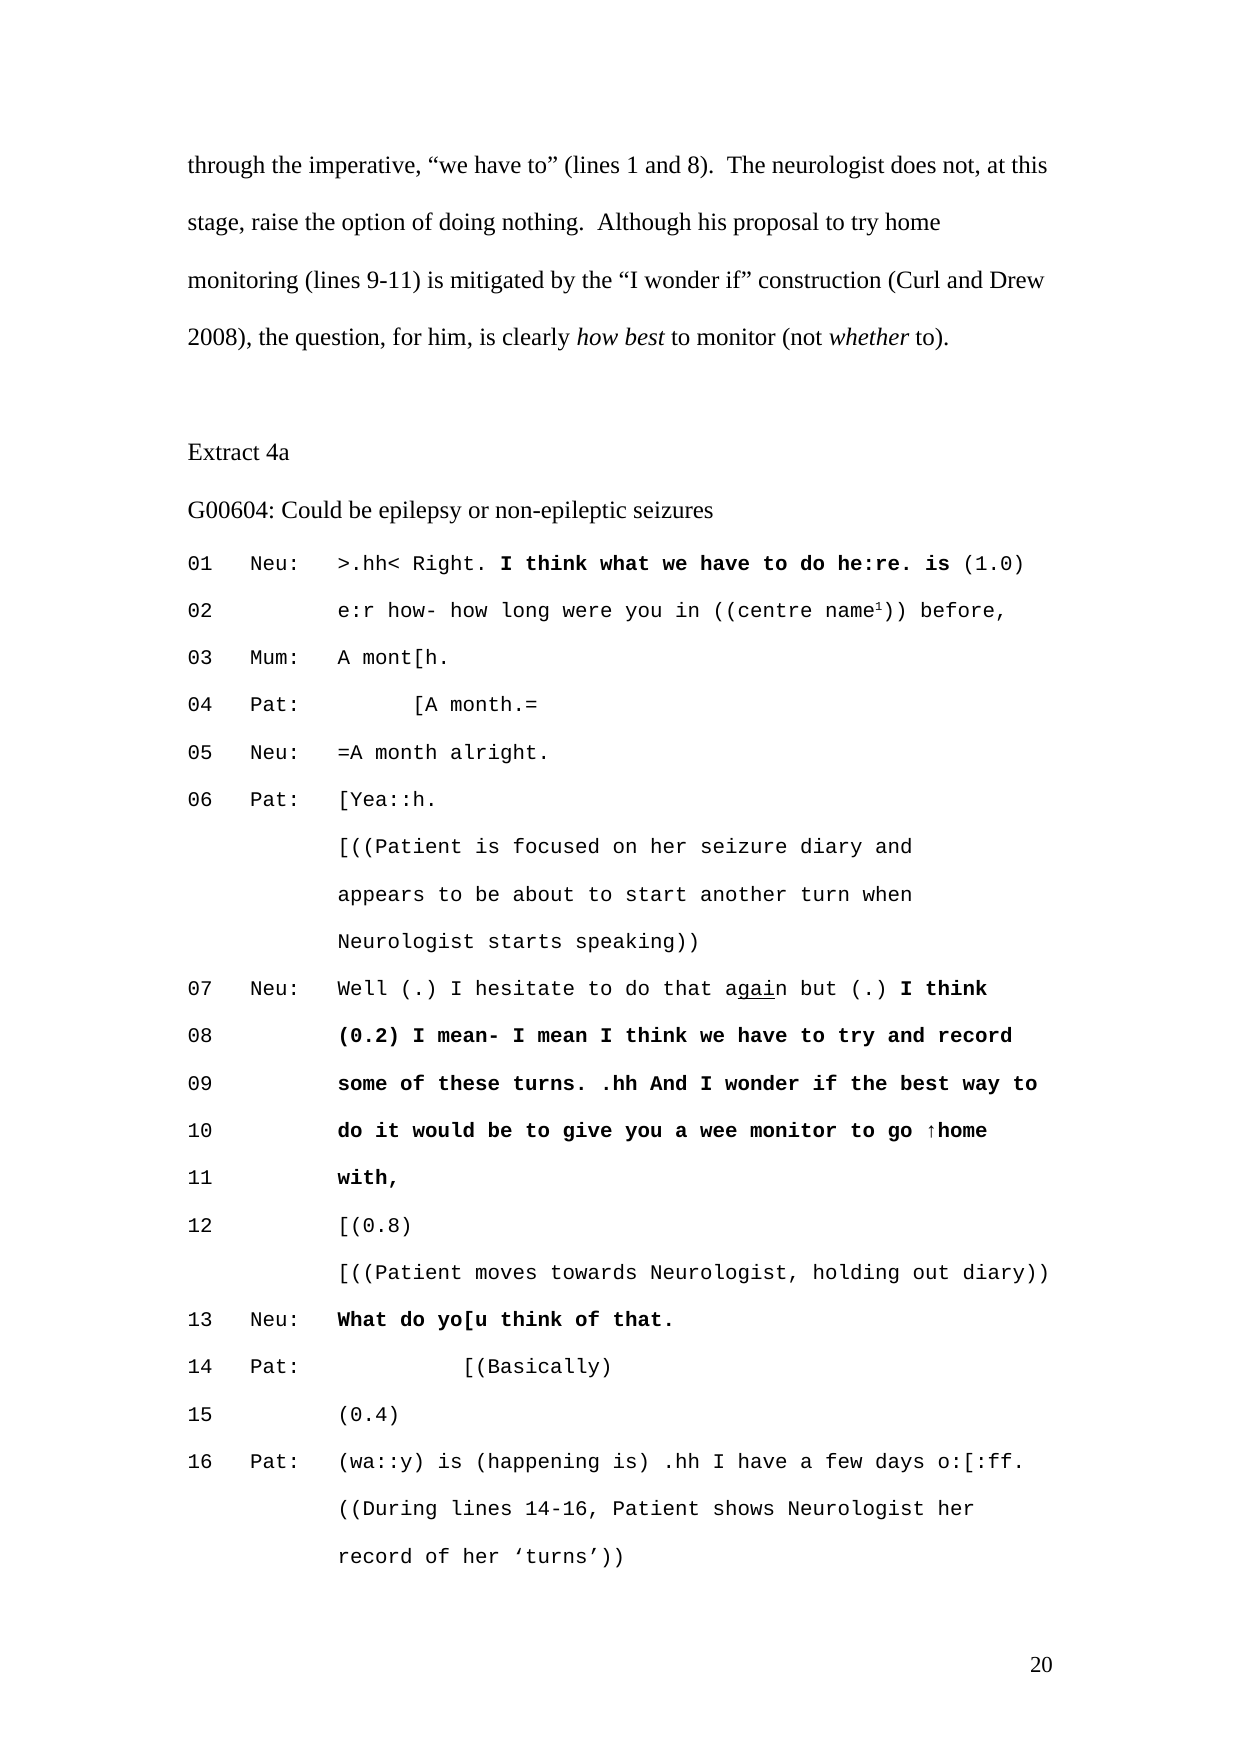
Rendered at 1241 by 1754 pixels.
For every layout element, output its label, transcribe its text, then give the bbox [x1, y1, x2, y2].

text 03 Mum: A mont[h. [187, 647, 1053, 671]
text 09 some of these turns. .hh And I wonder if the best way to [187, 1073, 1053, 1096]
text 01 Neu: >.hh< Right. I think what we have to do he:re. is (1.0) [187, 552, 1053, 576]
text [187, 150, 1053, 351]
text 14 Pat: [(Basically) [187, 1356, 1053, 1380]
text appears to be about to start another turn when [187, 883, 1053, 907]
text 05 Neu: =A month alright. [187, 742, 1053, 765]
text ((During lines 14-16, Patient shows Neurologist her [187, 1498, 1053, 1522]
text 11 with, [187, 1167, 1053, 1191]
text G00604: Could be epilepsy or non-epileptic seizures [187, 495, 1053, 524]
text Neurologist starts speaking)) [187, 931, 1053, 954]
text 10 do it would be to give you a wee monitor to go ↑home [187, 1120, 1053, 1144]
text [((Patient is focused on her seizure diary and [187, 836, 1053, 860]
text 15 (0.4) [187, 1404, 1053, 1427]
text 06 Pat: [Yea::h. [187, 789, 1053, 813]
text record of her ‘turns’)) [187, 1546, 1053, 1569]
text 16 Pat: (wa::y) is (happening is) .hh I have a few days o:[:ff. [187, 1451, 1053, 1475]
text 02 e:r how- how long were you in ((centre name1)) before, [187, 600, 1053, 623]
text 12 [(0.8) [187, 1214, 1053, 1238]
text 13 Neu: What do yo[u think of that. [187, 1309, 1053, 1333]
text 08 (0.2) I mean- I mean I think we have to try and record [187, 1025, 1053, 1049]
text 04 Pat: [A month.= [187, 694, 1053, 718]
text [((Patient moves towards Neurologist, holding out diary)) [187, 1262, 1053, 1286]
text 07 Neu: Well (.) I hesitate to do that again but (.) I think [187, 978, 1053, 1002]
text Extract 4a [187, 437, 1053, 466]
